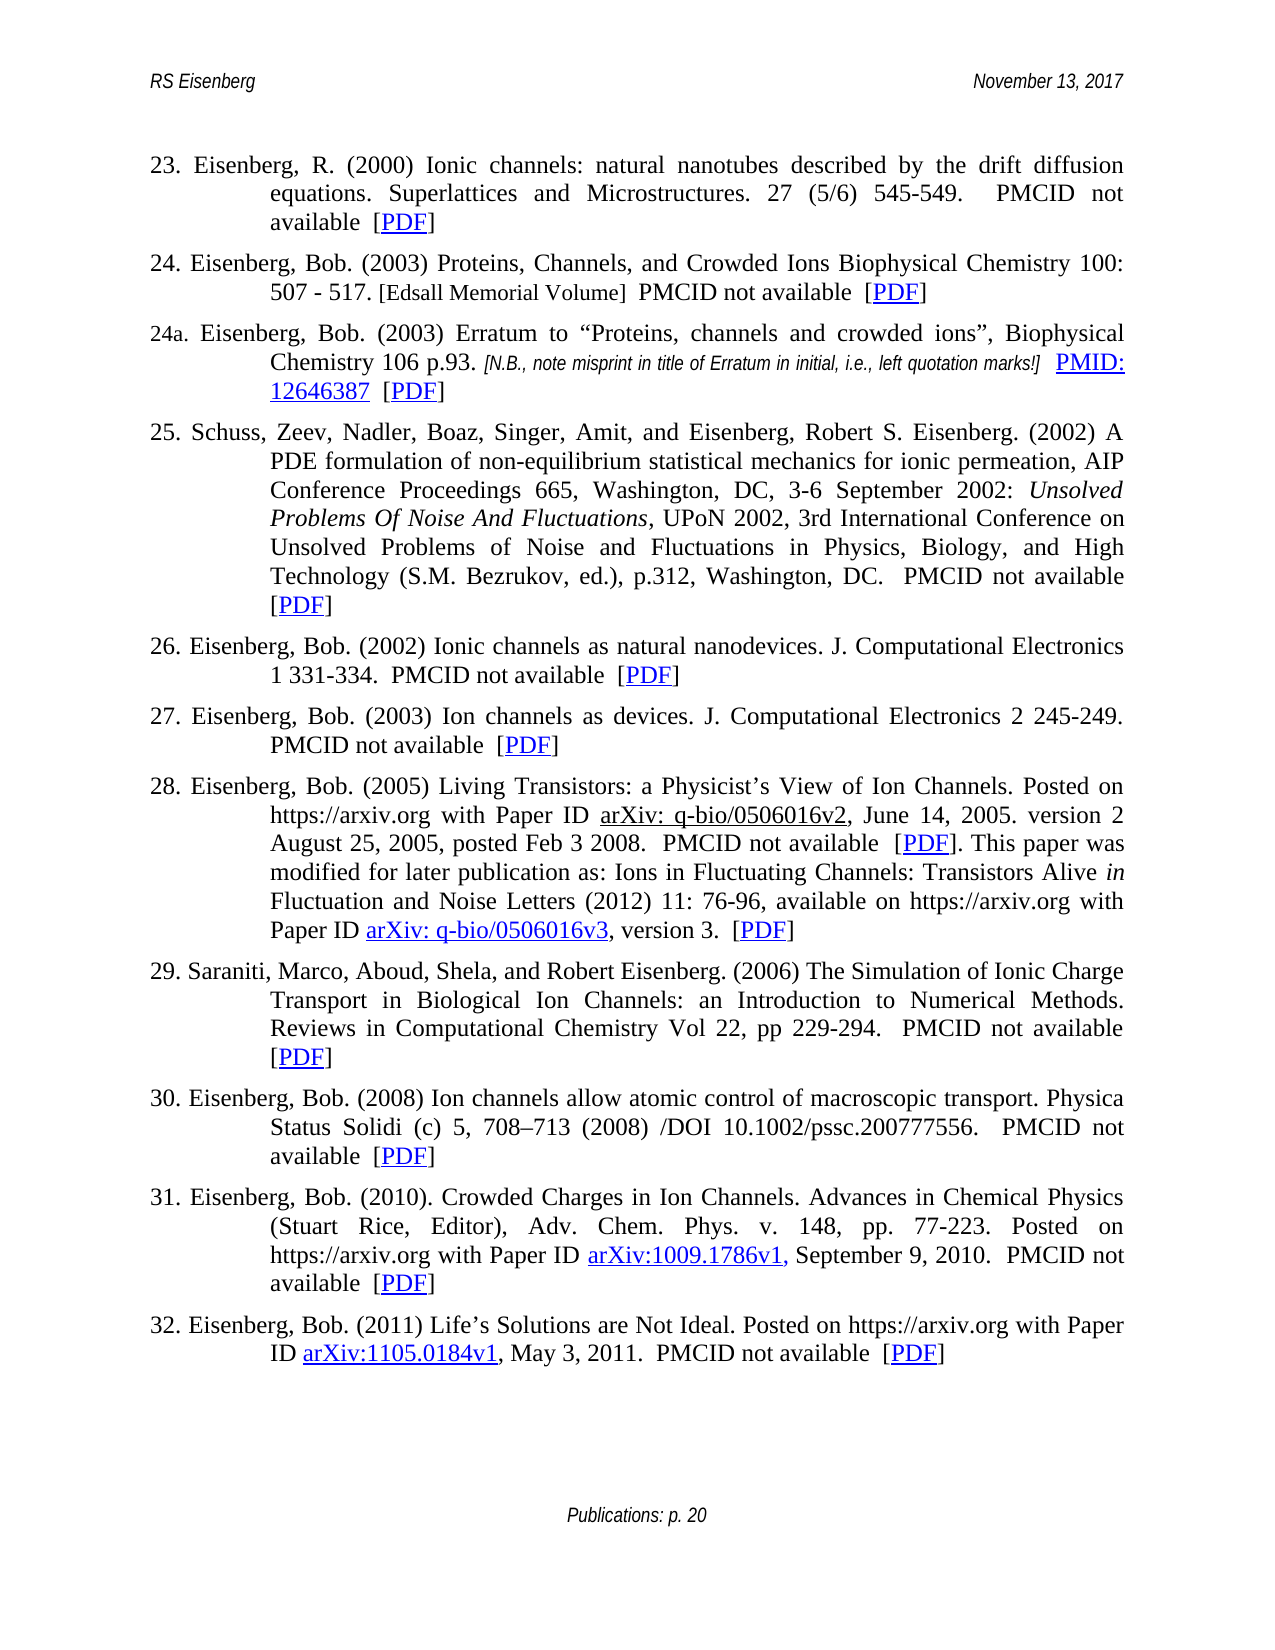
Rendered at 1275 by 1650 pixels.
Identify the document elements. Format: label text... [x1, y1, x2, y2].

text 30. Eisenberg, Bob. (2008) Ion channels allow atomic control of macroscopic transport. Physica Status Solidi (c) 5, 708–713 (2008) /DOI 10.1002/pssc.200777556. PMCID not available [PDF] [150, 1083, 1125, 1170]
text 32. Eisenberg, Bob. (2011) Life’s Solutions are Not Ideal. Posted on https://arxiv.org with Paper ID arXiv:1105.0184v1, May 3, 2011. PMCID not available [PDF] [150, 1310, 1125, 1367]
text 23. Eisenberg, R. (2000) Ionic channels: natural nanotubes described by the drift diffusion equations. Superlattices and Microstructures. 27 (5/6) 545-549. PMCID not available [PDF] [150, 150, 1125, 236]
text 24. Eisenberg, Bob. (2003) Proteins, Channels, and Crowded Ions Biophysical Chemistry 100: 507 - 517. [Edsall Memorial Volume] PMCID not available [PDF] [150, 248, 1125, 306]
text 26. Eisenberg, Bob. (2002) Ionic channels as natural nanodevices. J. Computational Electronics 1 331-334. PMCID not available [PDF] [150, 631, 1125, 688]
text 31. Eisenberg, Bob. (2010). Crowded Charges in Ion Channels. Advances in Chemical Physics (Stuart Rice, Editor), Adv. Chem. Phys. v. 148, pp. 77-223. Posted on https://arxiv.org with Paper ID arXiv:1009.1786v1, September 9, 2010. PMCID not available [PDF] [150, 1182, 1125, 1297]
text 29. Saraniti, Marco, Aboud, Shela, and Robert Eisenberg. (2006) The Simulation of Ionic Charge Transport in Biological Ion Channels: an Introduction to Numerical Methods. Reviews in Computational Chemistry Vol 22, pp 229-294. PMCID not available [PDF] [150, 956, 1125, 1071]
text 28. Eisenberg, Bob. (2005) Living Transistors: a Physicist’s View of Ion Channels. Posted on https://arxiv.org with Paper ID arXiv: q-bio/0506016v2, June 14, 2005. version 2 August 25, 2005, posted Feb 3 2008. PMCID not available [PDF]. This paper was modified for later publication as: Ions in Fluctuating Channels: Transistors Alive in Fluctuation and Noise Letters (2012) 11: 76-96, available on https://arxiv.org with Paper ID arXiv: q-bio/0506016v3, version 3. [PDF] [150, 771, 1125, 943]
text 27. Eisenberg, Bob. (2003) Ion channels as devices. J. Computational Electronics 2 245-249. PMCID not available [PDF] [150, 701, 1125, 758]
text 24a. Eisenberg, Bob. (2003) Erratum to “Proteins, channels and crowded ions”, Biophysical Chemistry 106 p.93. [N.B., note misprint in title of Erratum in initial, i.e., left quotation marks!] PMID: 12646387 [PDF] [150, 318, 1125, 405]
text 25. Schuss, Zeev, Nadler, Boaz, Singer, Amit, and Eisenberg, Robert S. Eisenberg. (2002) A PDE formulation of non-equilibrium statistical mechanics for ionic permeation, AIP Conference Proceedings 665, Washington, DC, 3-6 September 2002: Unsolved Problems Of Noise And Fluctuations, UPoN 2002, 3rd International Conference on Unsolved Problems of Noise and Fluctuations in Physics, Biology, and High Technology (S.M. Bezrukov, ed.), p.312, Washington, DC. PMCID not available [PDF] [150, 417, 1125, 618]
